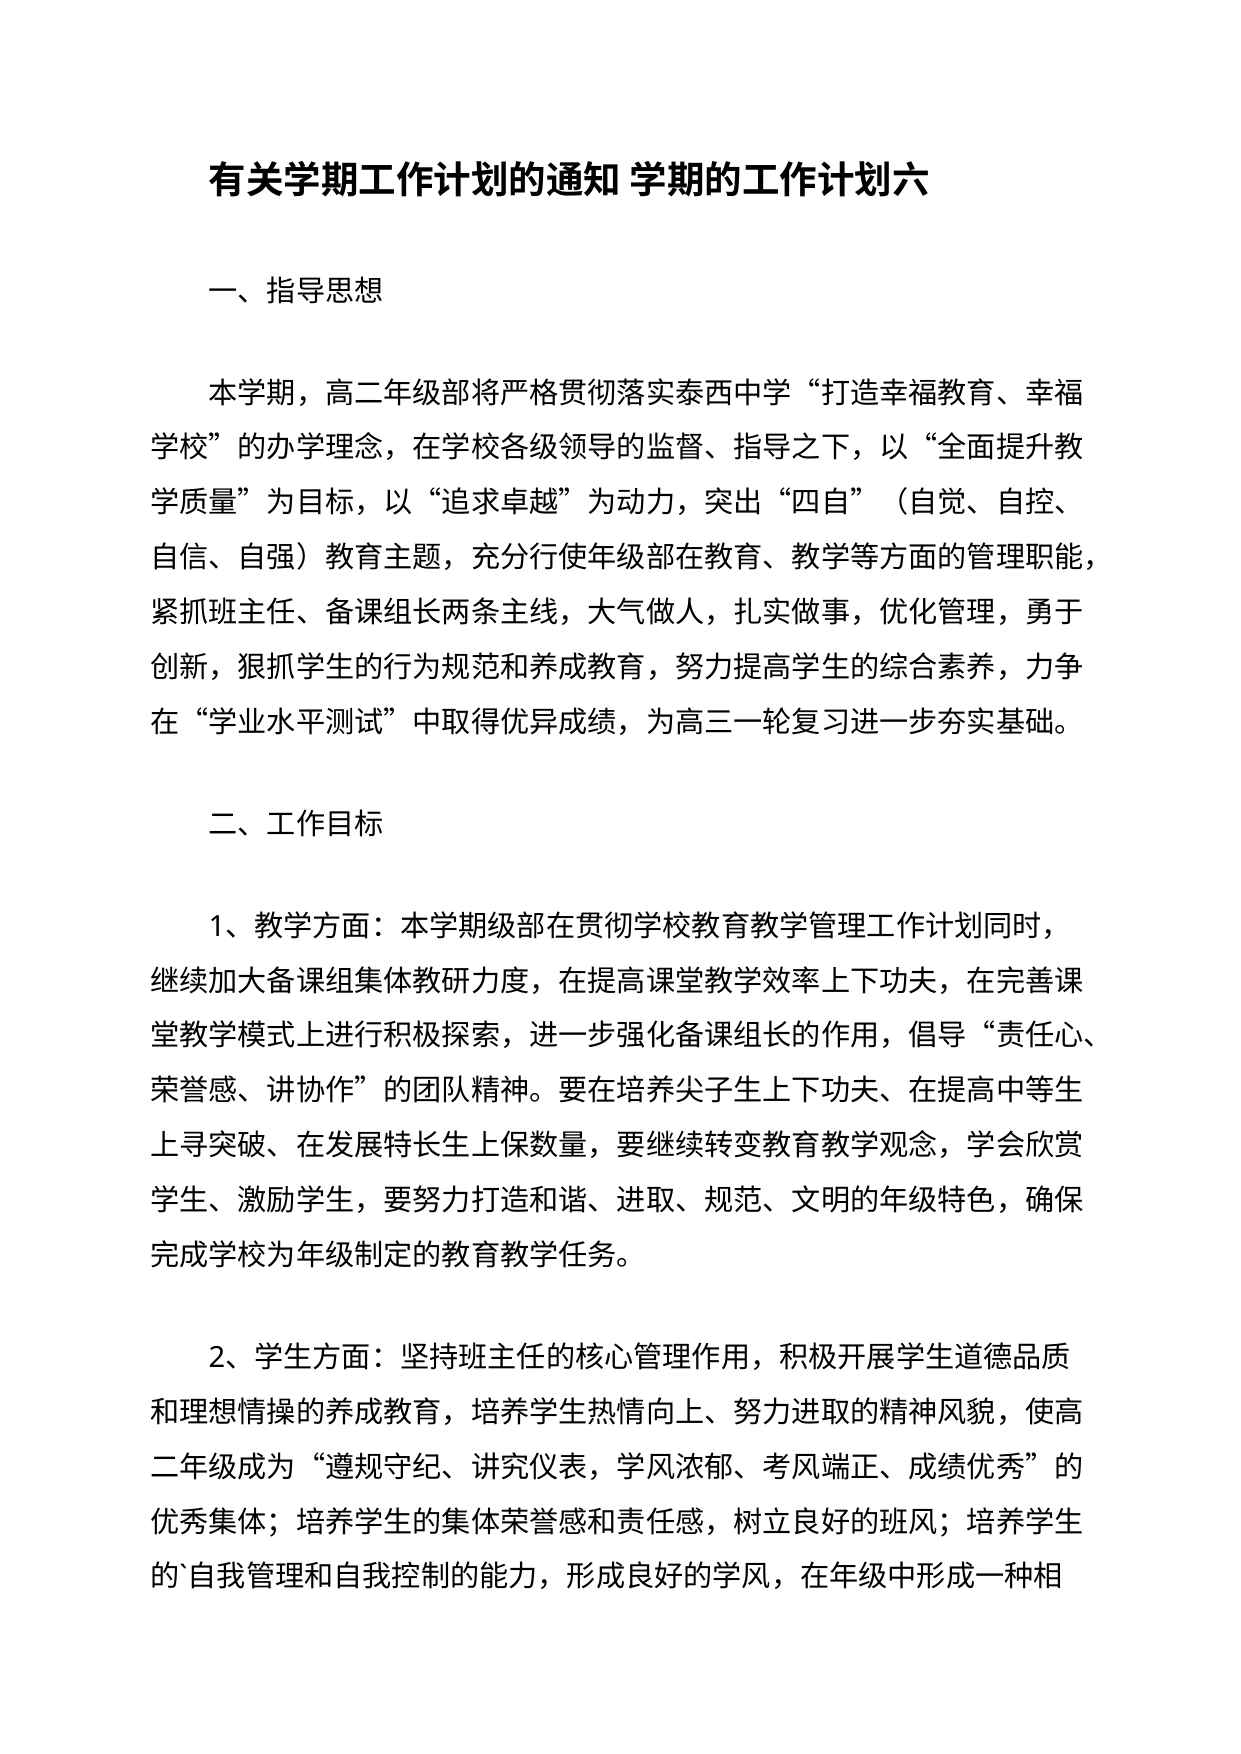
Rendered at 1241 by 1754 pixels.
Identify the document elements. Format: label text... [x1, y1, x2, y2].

text 有关学期工作计划的通知 学期的工作计划六 [150, 150, 1090, 204]
text 一、指导思想 [150, 267, 1090, 310]
text 二、工作目标 [150, 800, 1090, 843]
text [150, 1333, 1090, 1595]
text 本学期，高二年级部将严格贯彻落实泰西中学“打造幸福教育、幸福学校”的办学理念，在学校各级领导的监督、指导之下，以“全面提升教学质量”为目标，以“追求卓越”为动力，突出“四自”（自觉、自控、自信、自强）教育主题，充分行使年级部在教育、教学等方面的管理职能，紧抓班主任、备课组长两条主线，大气做人，扎实做事，优化管理，勇于创新，狠抓学生的行为规范和养成教育，努力提高学生的综合素养，力争在“学业水平测试”中取得优异成绩，为高三一轮复习进一步夯实基础。 [150, 369, 1090, 741]
text 1、教学方面：本学期级部在贯彻学校教育教学管理工作计划同时，继续加大备课组集体教研力度，在提高课堂教学效率上下功夫，在完善课堂教学模式上进行积极探索，进一步强化备课组长的作用，倡导“责任心、荣誉感、讲协作”的团队精神。要在培养尖子生上下功夫、在提高中等生上寻突破、在发展特长生上保数量，要继续转变教育教学观念，学会欣赏学生、激励学生，要努力打造和谐、进取、规范、文明的年级特色，确保完成学校为年级制定的教育教学任务。 [150, 902, 1090, 1274]
